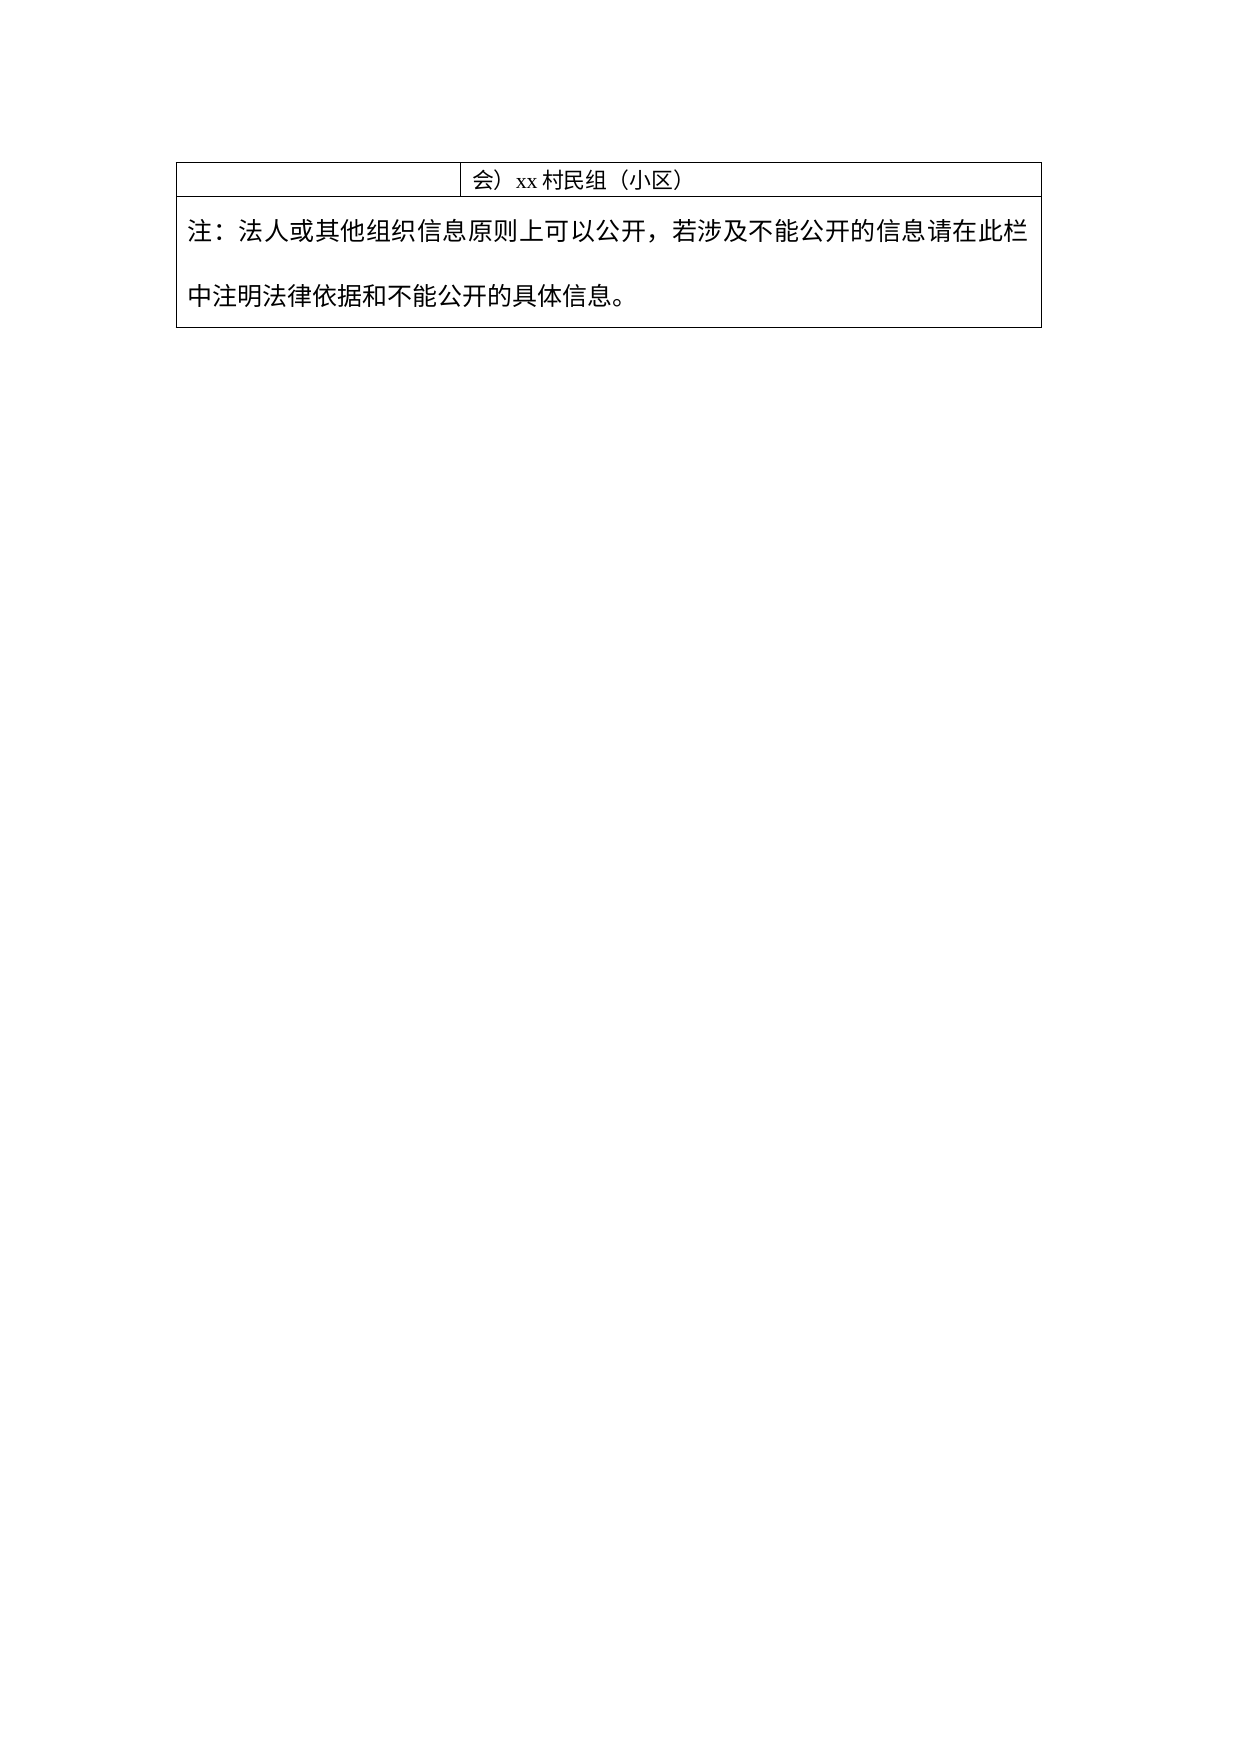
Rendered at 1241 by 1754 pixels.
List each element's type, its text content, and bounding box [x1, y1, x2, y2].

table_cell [461, 163, 1041, 196]
table_cell 注：法人或其他组织信息原则上可以公开，若涉及不能公开的信息请在此栏中注明法律依据和不能公开的具体信息。 [177, 197, 1041, 327]
table_cell 地址 [177, 163, 460, 196]
